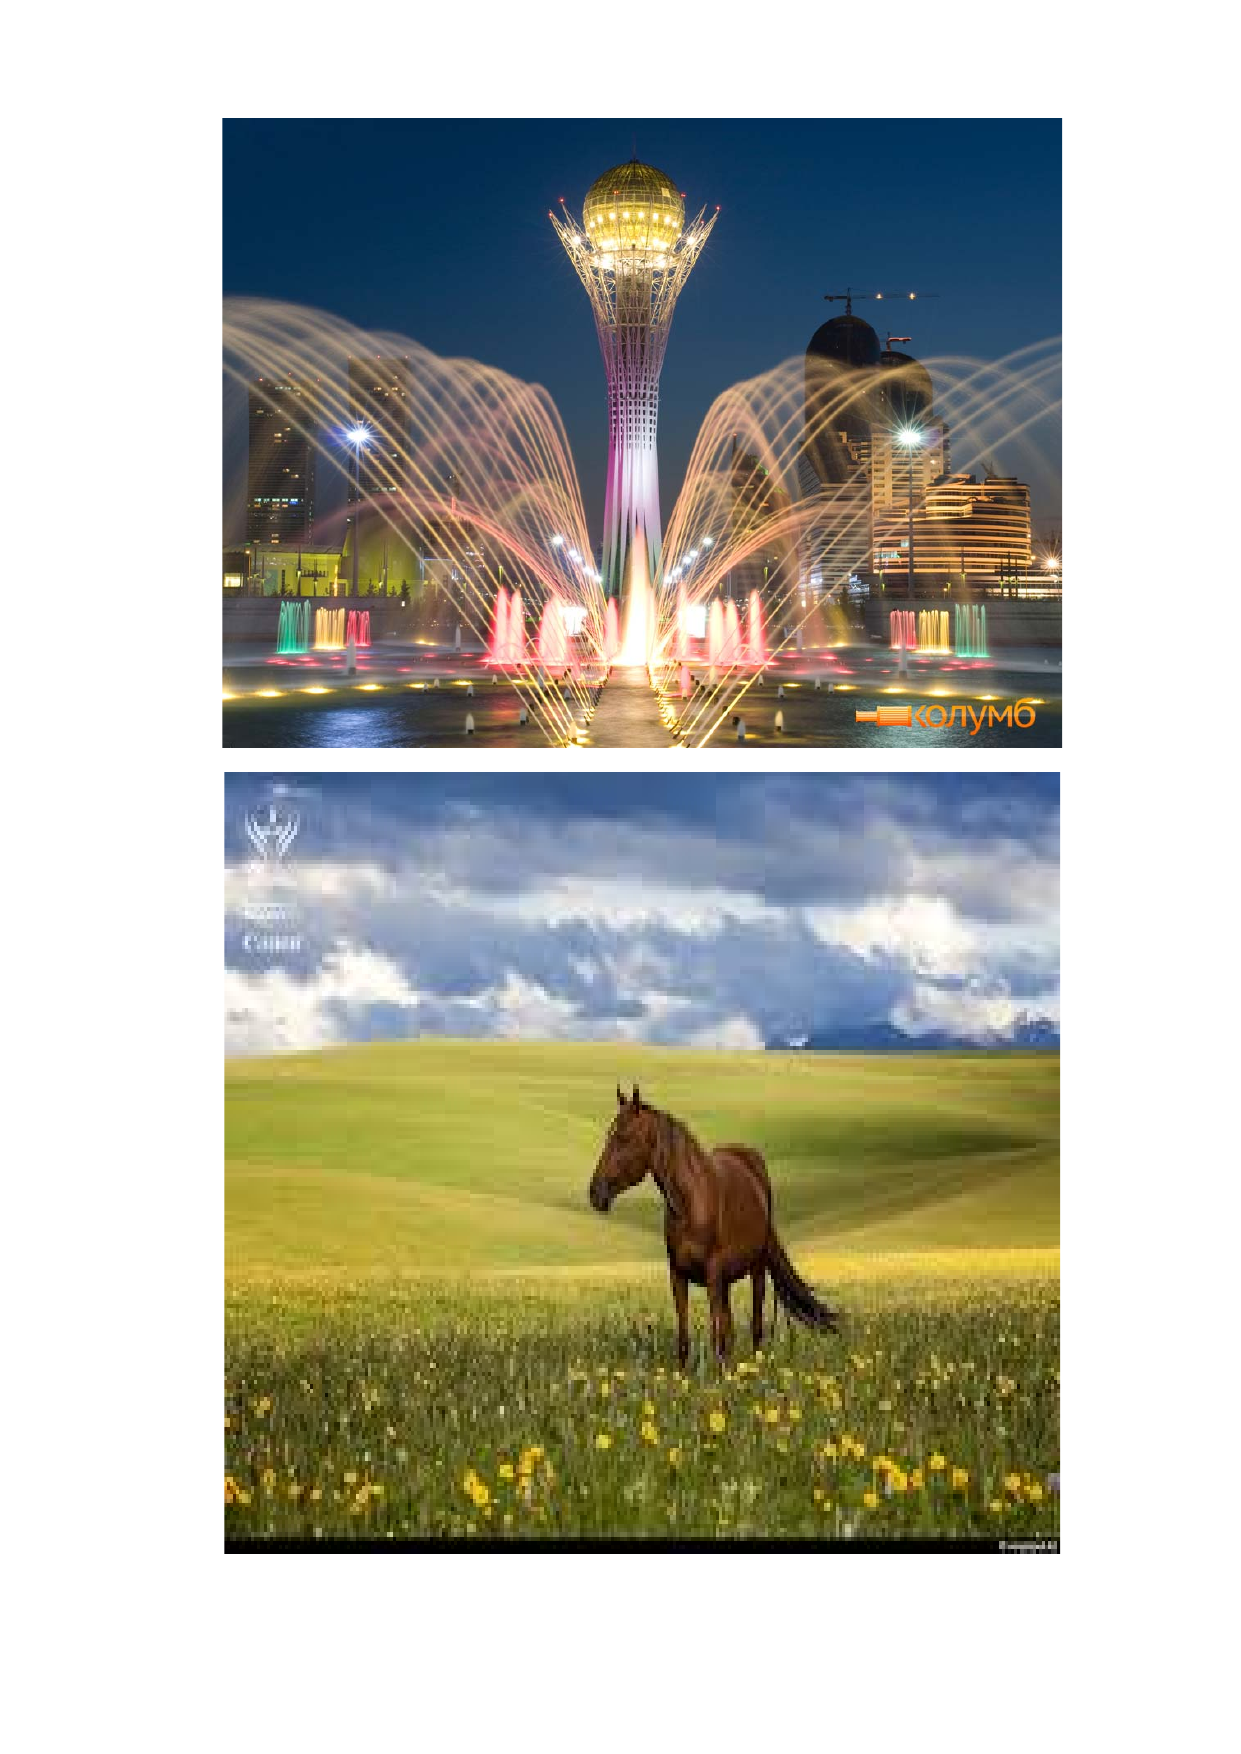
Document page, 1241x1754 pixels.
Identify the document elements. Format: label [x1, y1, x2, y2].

picture [222, 118, 1063, 748]
picture [224, 772, 1061, 1554]
